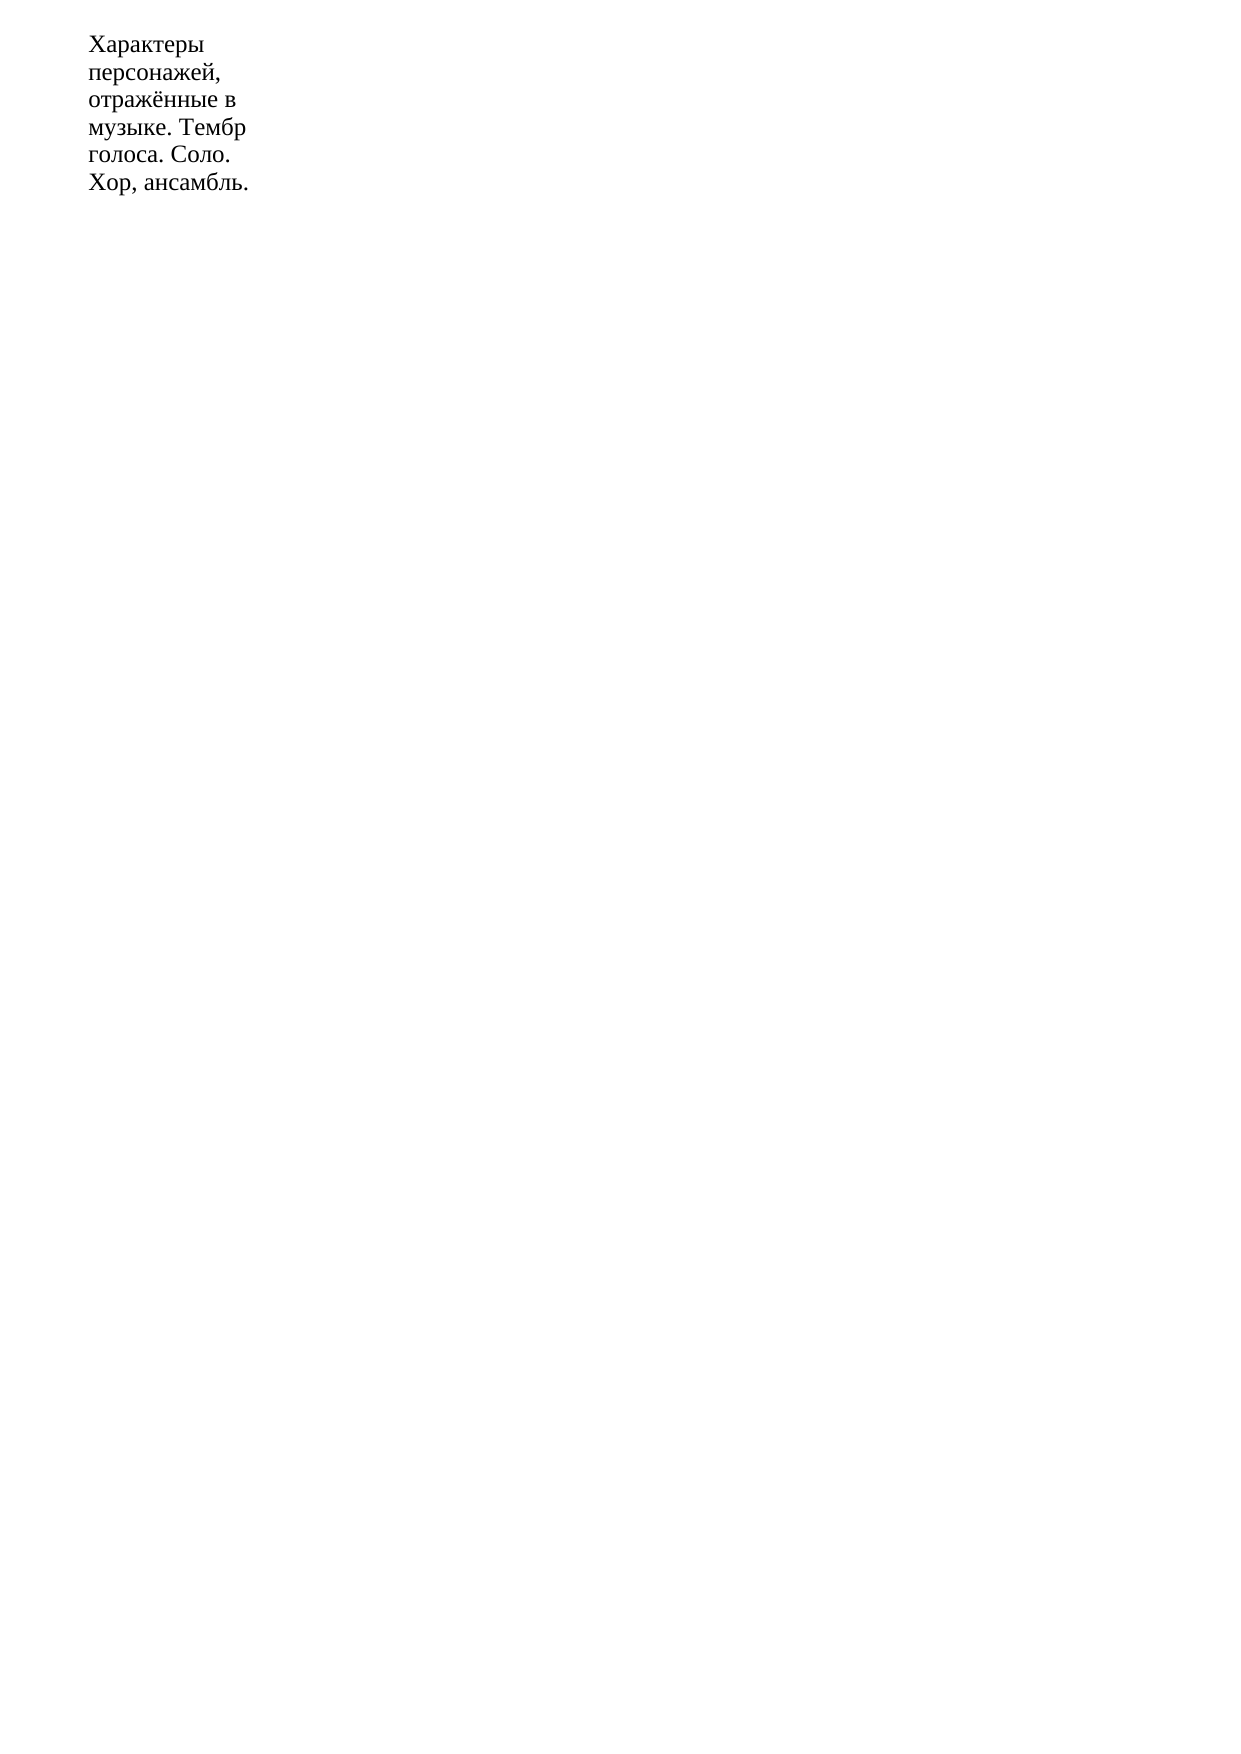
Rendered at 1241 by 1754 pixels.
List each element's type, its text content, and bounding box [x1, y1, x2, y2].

text Характеры персонажей, отражённые в музыке. Тембр голоса. Соло. Хор, ансамбль. [88, 31, 253, 195]
